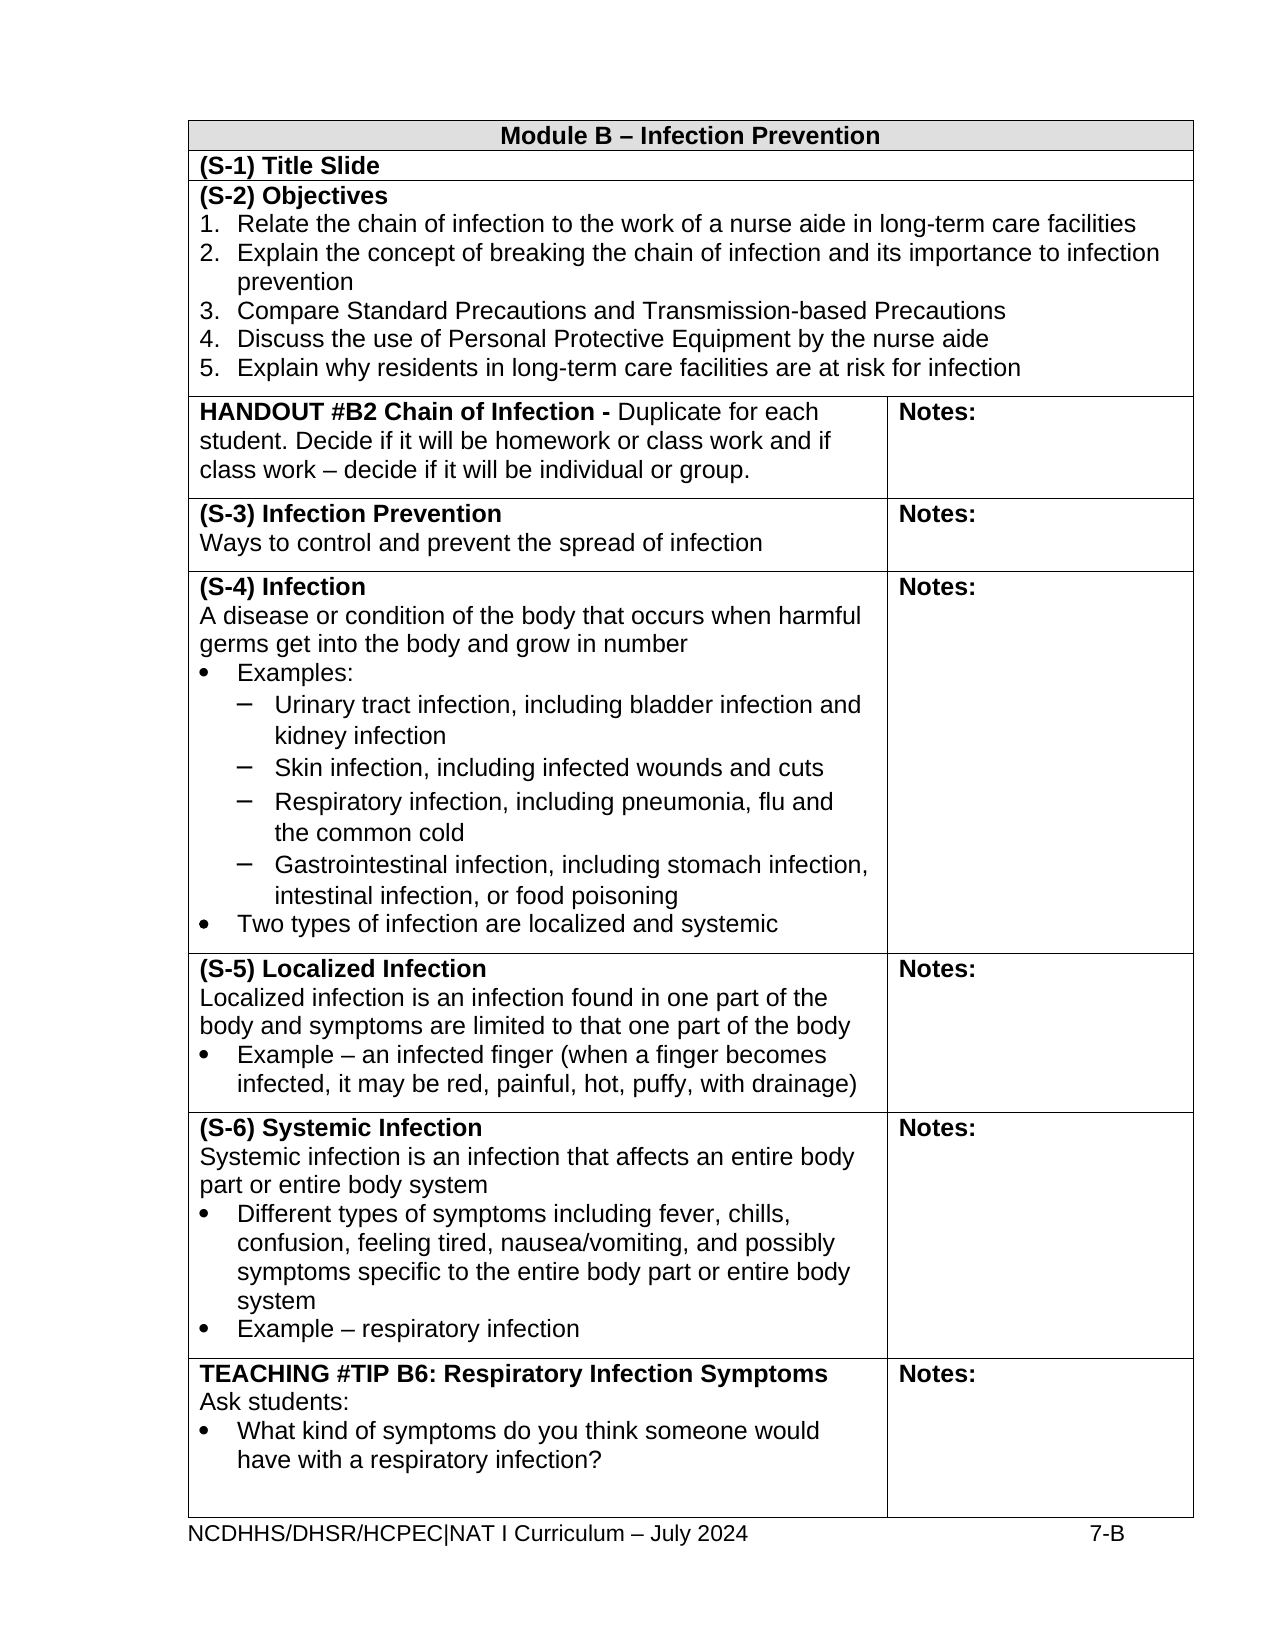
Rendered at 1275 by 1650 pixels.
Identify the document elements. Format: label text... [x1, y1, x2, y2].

table_cell Notes: [888, 1359, 1193, 1517]
table_cell Notes: [888, 572, 1193, 953]
table_cell (S-4) Infection A disease or condition of the body that occurs when harmful germs get into the body and grow in number Examples: Urinary tract infection, including bladder infection and kidney infection Skin infection, including infected wounds and cuts Respiratory infection, including pneumonia, flu and the common cold Gastrointestinal infection, including stomach infection, intestinal infection, or food poisoning Two types of infection are localized and systemic [189, 572, 887, 953]
table_cell (S-5) Localized Infection Localized infection is an infection found in one part of the body and symptoms are limited to that one part of the body Example – an infected finger (when a finger becomes infected, it may be red, painful, hot, puffy, with drainage) [189, 954, 887, 1112]
table_header Module B – Infection Prevention [189, 121, 1193, 150]
table_cell TEACHING #TIP B6: Respiratory Infection Symptoms Ask students: What kind of symptoms do you think someone would have with a respiratory infection? [189, 1359, 887, 1517]
table_cell Notes: [888, 499, 1193, 571]
table_cell (S-3) Infection Prevention Ways to control and prevent the spread of infection [189, 499, 887, 571]
table_cell HANDOUT #B2 Chain of Infection - Duplicate for each student. Decide if it will be homework or class work and if class work – decide if it will be individual or group. [189, 397, 887, 498]
table_cell (S-1) Title Slide [189, 151, 1193, 179]
table_cell (S-2) Objectives Relate the chain of infection to the work of a nurse aide in long-term care facilities Explain the concept of breaking the chain of infection and its importance to infection prevention Compare Standard Precautions and Transmission-based Precautions Discuss the use of Personal Protective Equipment by the nurse aide Explain why residents in long-term care facilities are at risk for infection [189, 181, 1193, 396]
table_cell (S-6) Systemic Infection Systemic infection is an infection that affects an entire body part or entire body system Different types of symptoms including fever, chills, confusion, feeling tired, nausea/vomiting, and possibly symptoms specific to the entire body part or entire body system Example – respiratory infection [189, 1113, 887, 1358]
table_cell Notes: [888, 1113, 1193, 1358]
table_cell Notes: [888, 397, 1193, 498]
table_cell Notes: [888, 954, 1193, 1112]
